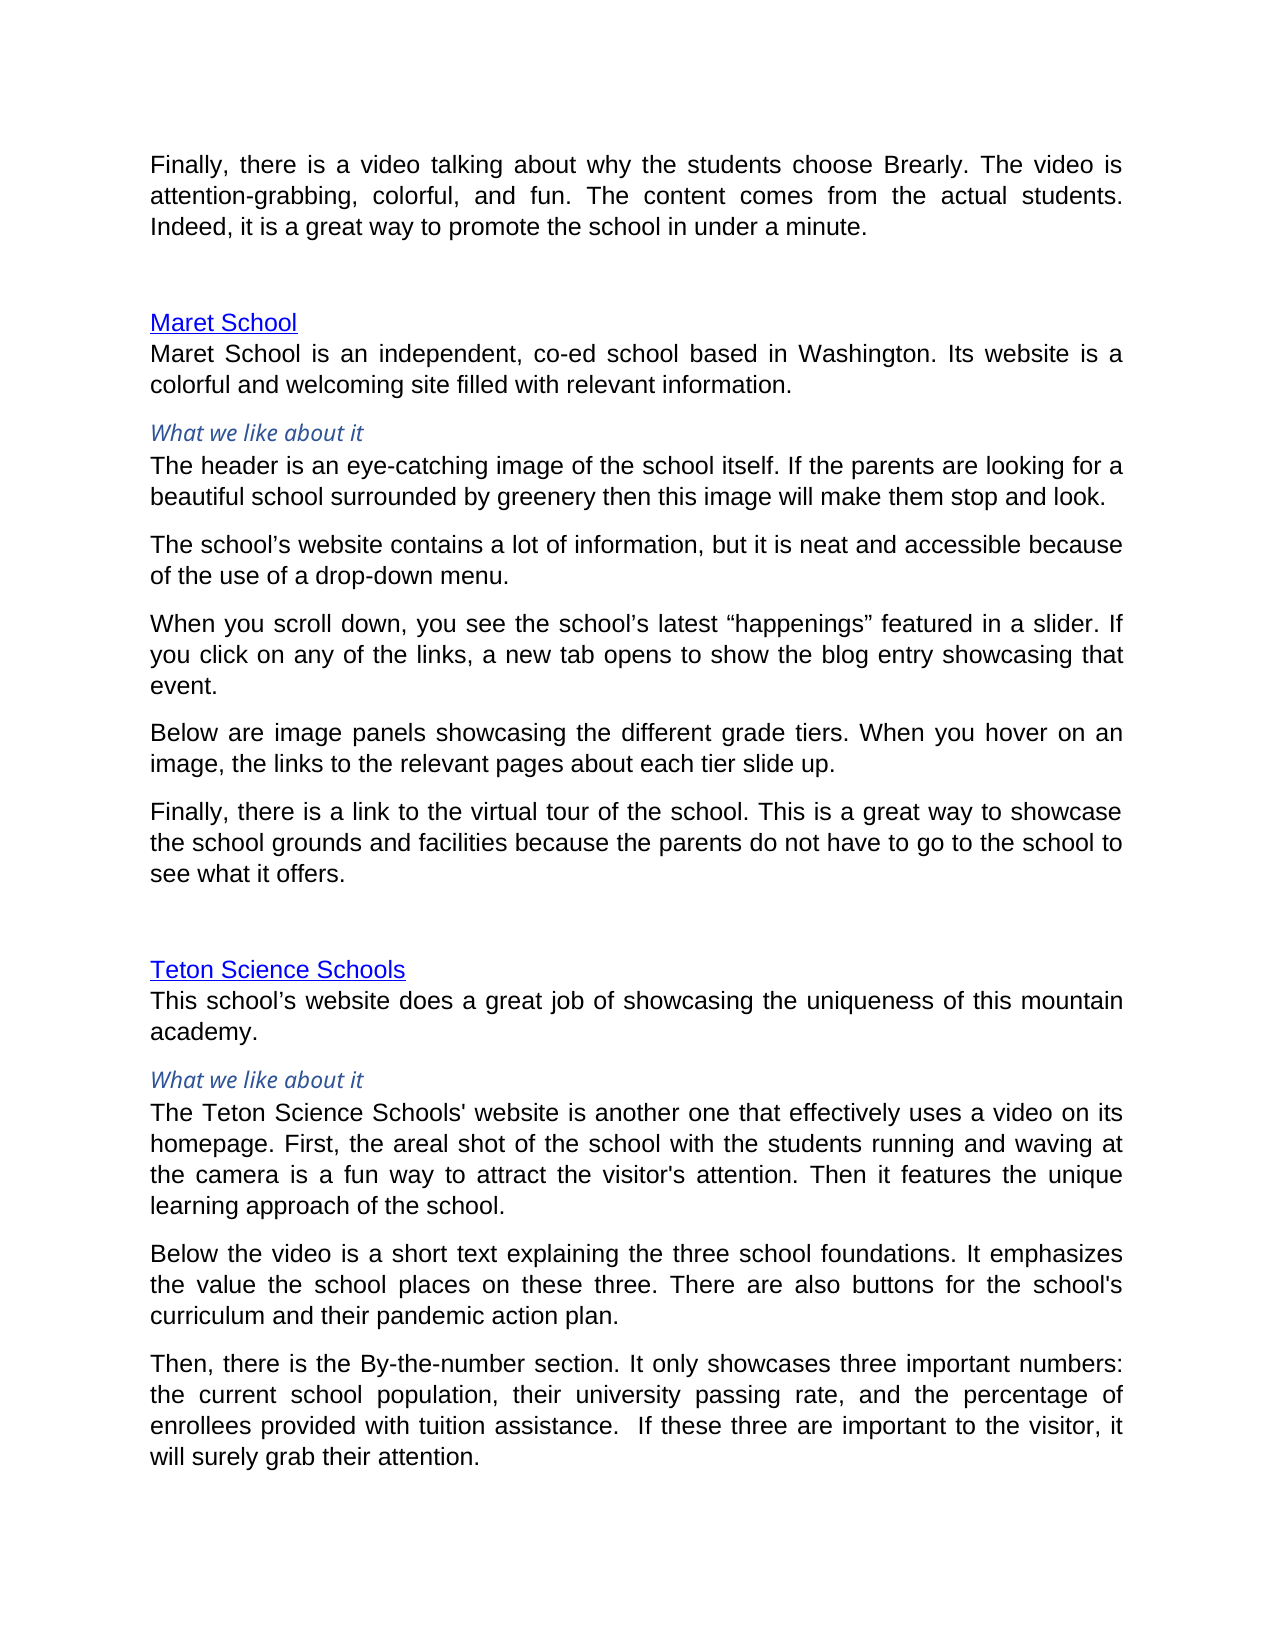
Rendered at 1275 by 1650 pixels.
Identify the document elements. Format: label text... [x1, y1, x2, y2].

subtitle Maret School [150, 307, 1125, 336]
subtitle What we like about it [150, 1064, 1125, 1096]
text Below are image panels showcasing the different grade tiers. When you hover on an image, the links to the relevant pages about each tier slide up. [150, 718, 1125, 778]
text Finally, there is a link to the virtual tour of the school. This is a great way to showcase the school grounds and facilities because the parents do not have to go to the school to see what it offers. [150, 797, 1125, 888]
subtitle Teton Science Schools [150, 954, 1125, 983]
text The header is an eye-catching image of the school itself. If the parents are looking for a beautiful school surrounded by greenery then this image will make them stop and look. [150, 451, 1125, 511]
text Finally, there is a video talking about why the students choose Brearly. The video is attention-grabbing, colorful, and fun. The content comes from the actual students. Indeed, it is a great way to promote the school in under a minute. [150, 150, 1125, 241]
text The Teton Science Schools' website is another one that effectively uses a video on its homepage. First, the areal shot of the school with the students running and waving at the camera is a fun way to attract the visitor's attention. Then it features the unique learning approach of the school. [150, 1098, 1125, 1220]
text The school’s website contains a lot of information, but it is neat and accessible because of the use of a drop-down menu. [150, 530, 1125, 589]
text This school’s website does a great job of showcasing the uniqueness of this mountain academy. [150, 986, 1125, 1045]
subtitle What we like about it [150, 417, 1125, 448]
text Below the video is a short text explaining the three school foundations. It emphasizes the value the school places on these three. There are also buttons for the school's curriculum and their pandemic action plan. [150, 1239, 1125, 1330]
text When you scroll down, you see the school’s latest “happenings” featured in a slider. If you click on any of the links, a new tab opens to show the blog entry showcasing that event. [150, 608, 1125, 699]
text Then, there is the By-the-number section. It only showcases three important numbers: the current school population, their university passing rate, and the percentage of enrollees provided with tuition assistance. If these three are important to the visitor, it will surely grab their attention. [150, 1349, 1125, 1471]
text Maret School is an independent, co-ed school based in Washington. Its website is a colorful and welcoming site filled with relevant information. [150, 338, 1125, 398]
